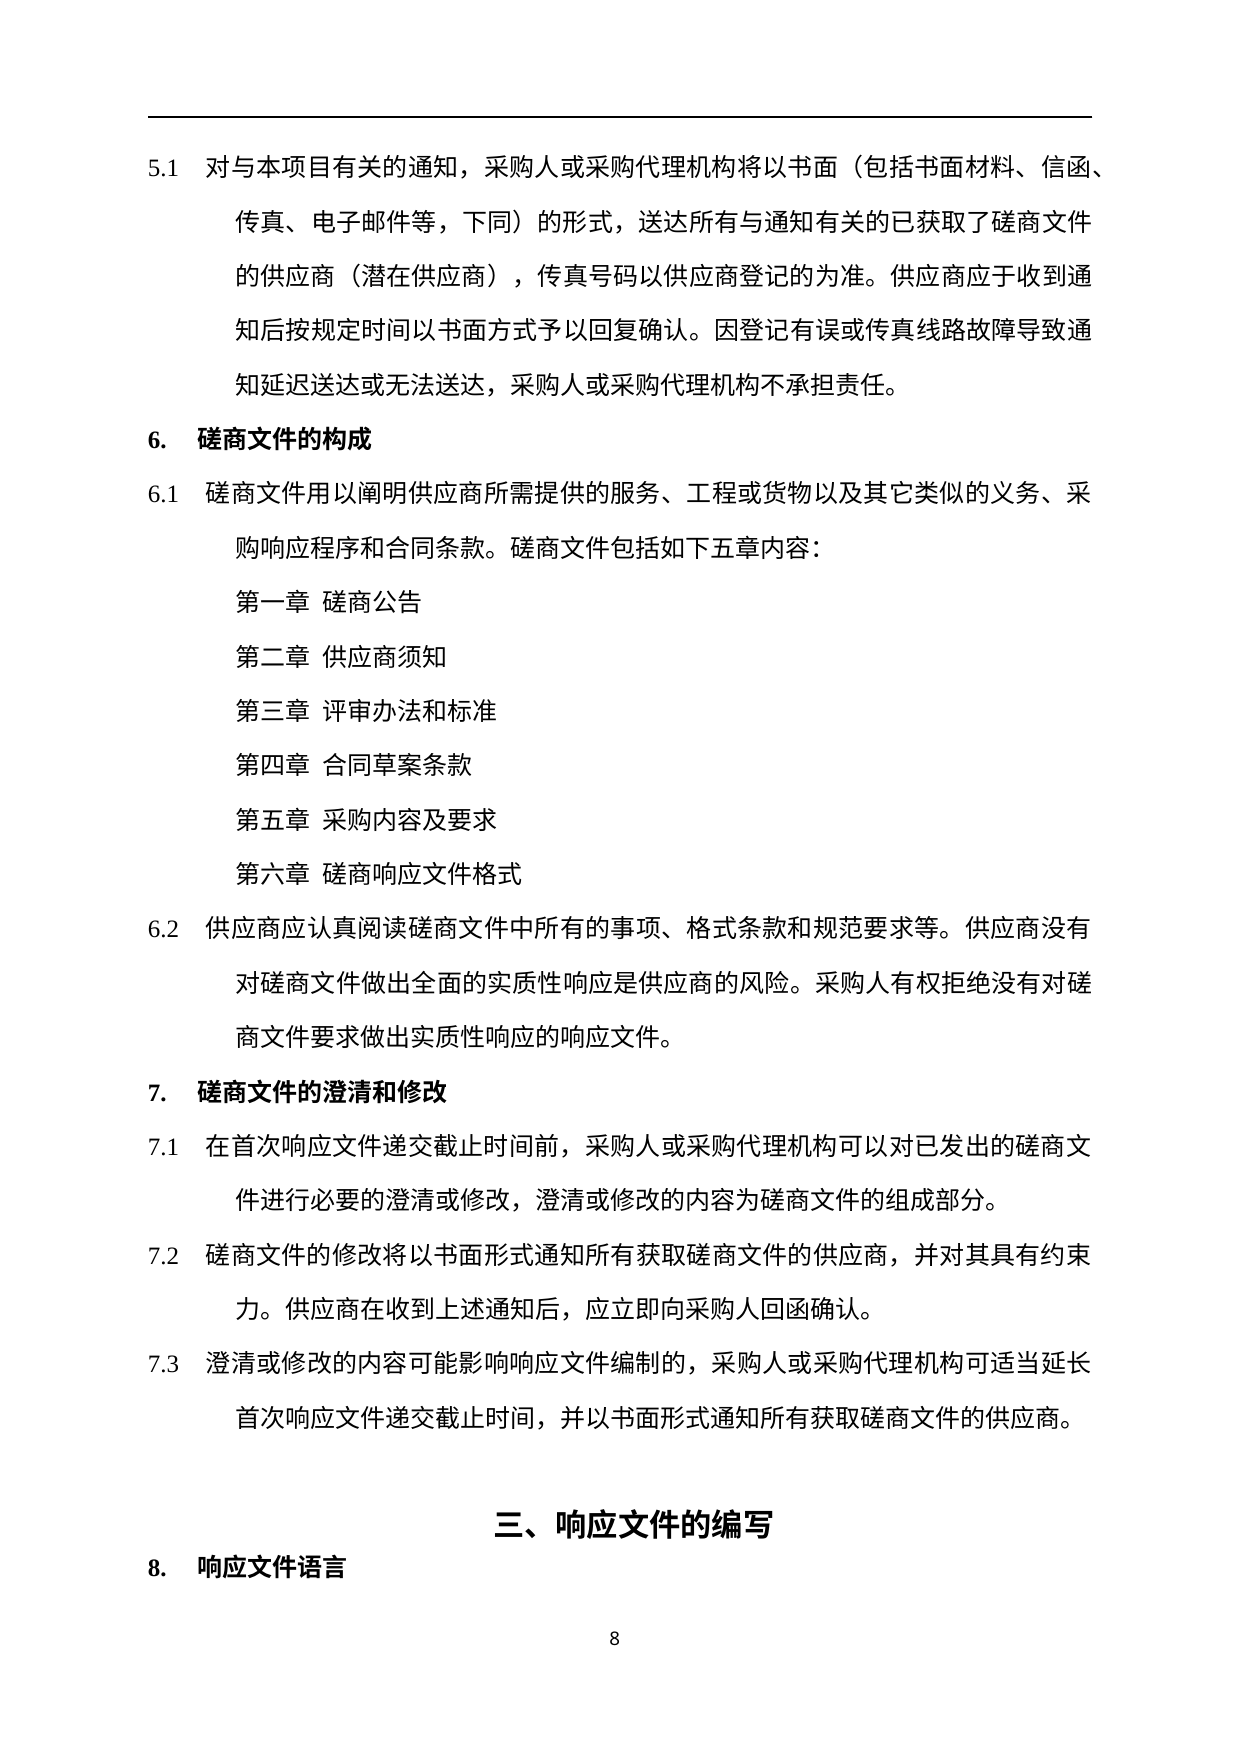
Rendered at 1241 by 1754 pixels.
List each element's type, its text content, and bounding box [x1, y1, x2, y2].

text 第四章 合同草案条款 [235, 746, 1092, 782]
text 5.1 对与本项目有关的通知，采购人或采购代理机构将以书面（包括书面材料、信函、传真、电子邮件等，下同）的形式，送达所有与通知有关的已获取了磋商文件的供应商（潜在供应商），传真号码以供应商登记的为准。供应商应于收到通知后按规定时间以书面方式予以回复确认。因登记有误或传真线路故障导致通知延迟送达或无法送达，采购人或采购代理机构不承担责任。 [148, 148, 1092, 401]
text 第二章 供应商须知 [235, 637, 1092, 673]
text 三、响应文件的编写 [493, 1500, 1092, 1545]
text 第六章 磋商响应文件格式 [235, 854, 1092, 891]
text 7.2 磋商文件的修改将以书面形式通知所有获取磋商文件的供应商，并对其具有约束力。供应商在收到上述通知后，应立即向采购人回函确认。 [148, 1235, 1092, 1326]
text 7.1 在首次响应文件递交截止时间前，采购人或采购代理机构可以对已发出的磋商文件进行必要的澄清或修改，澄清或修改的内容为磋商文件的组成部分。 [148, 1126, 1092, 1217]
text 6.1 磋商文件用以阐明供应商所需提供的服务、工程或货物以及其它类似的义务、采购响应程序和合同条款。磋商文件包括如下五章内容： [148, 474, 1092, 564]
subtitle 7. 磋商文件的澄清和修改 [148, 1072, 1092, 1108]
text 第一章 磋商公告 [235, 583, 1092, 619]
text 第五章 采购内容及要求 [235, 800, 1092, 836]
text 6.2 供应商应认真阅读磋商文件中所有的事项、格式条款和规范要求等。供应商没有对磋商文件做出全面的实质性响应是供应商的风险。采购人有权拒绝没有对磋商文件要求做出实质性响应的响应文件。 [148, 909, 1092, 1054]
subtitle 6. 磋商文件的构成 [148, 419, 1092, 456]
text 第三章 评审办法和标准 [235, 691, 1092, 728]
subtitle 8. 响应文件语言 [148, 1548, 1092, 1584]
text 7.3 澄清或修改的内容可能影响响应文件编制的，采购人或采购代理机构可适当延长首次响应文件递交截止时间，并以书面形式通知所有获取磋商文件的供应商。 [148, 1344, 1092, 1434]
